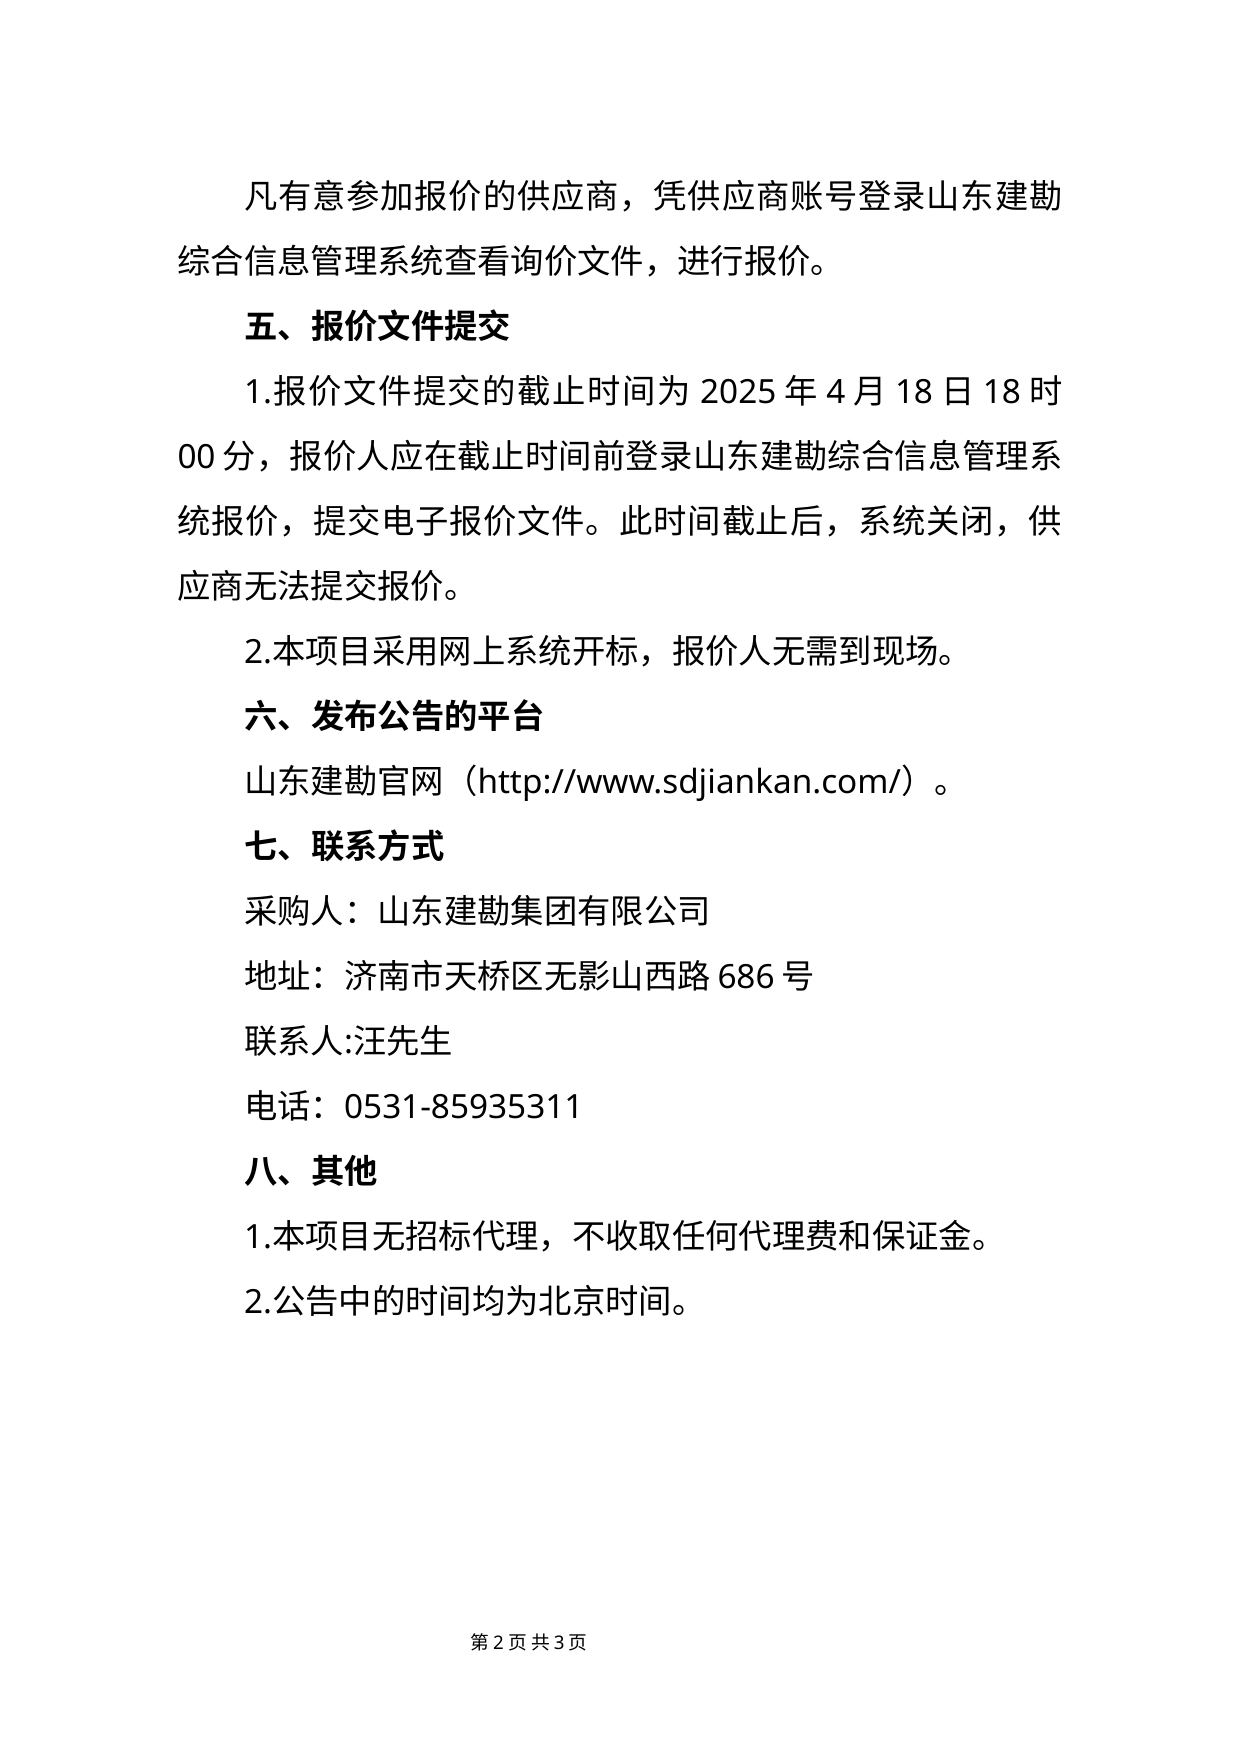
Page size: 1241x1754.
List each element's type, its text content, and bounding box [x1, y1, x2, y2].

text 1.报价文件提交的截止时间为2025年4月18日18时00分，报价人应在截止时间前登录山东建勘综合信息管理系统报价，提交电子报价文件。此时间截止后，系统关闭，供应商无法提交报价。 [177, 357, 1063, 617]
text 五、报价文件提交 [177, 292, 1063, 357]
text 联系人:汪先生 [177, 1007, 1063, 1072]
text 六、发布公告的平台 [177, 682, 1063, 747]
text 电话：0531-85935311 [177, 1072, 1063, 1137]
text 凡有意参加报价的供应商，凭供应商账号登录山东建勘综合信息管理系统查看询价文件，进行报价。 [177, 162, 1063, 292]
text 七、联系方式 [177, 812, 1063, 877]
text 地址：济南市天桥区无影山西路686号 [177, 942, 1063, 1007]
text 八、其他 [177, 1137, 1063, 1202]
text 山东建勘官网（http://www.sdjiankan.com/）。 [177, 747, 1063, 812]
text 采购人：山东建勘集团有限公司 [177, 877, 1063, 942]
text 2.公告中的时间均为北京时间。 [177, 1267, 1063, 1332]
text 1.本项目无招标代理，不收取任何代理费和保证金。 [177, 1202, 1063, 1267]
text 2.本项目采用网上系统开标，报价人无需到现场。 [177, 617, 1063, 682]
